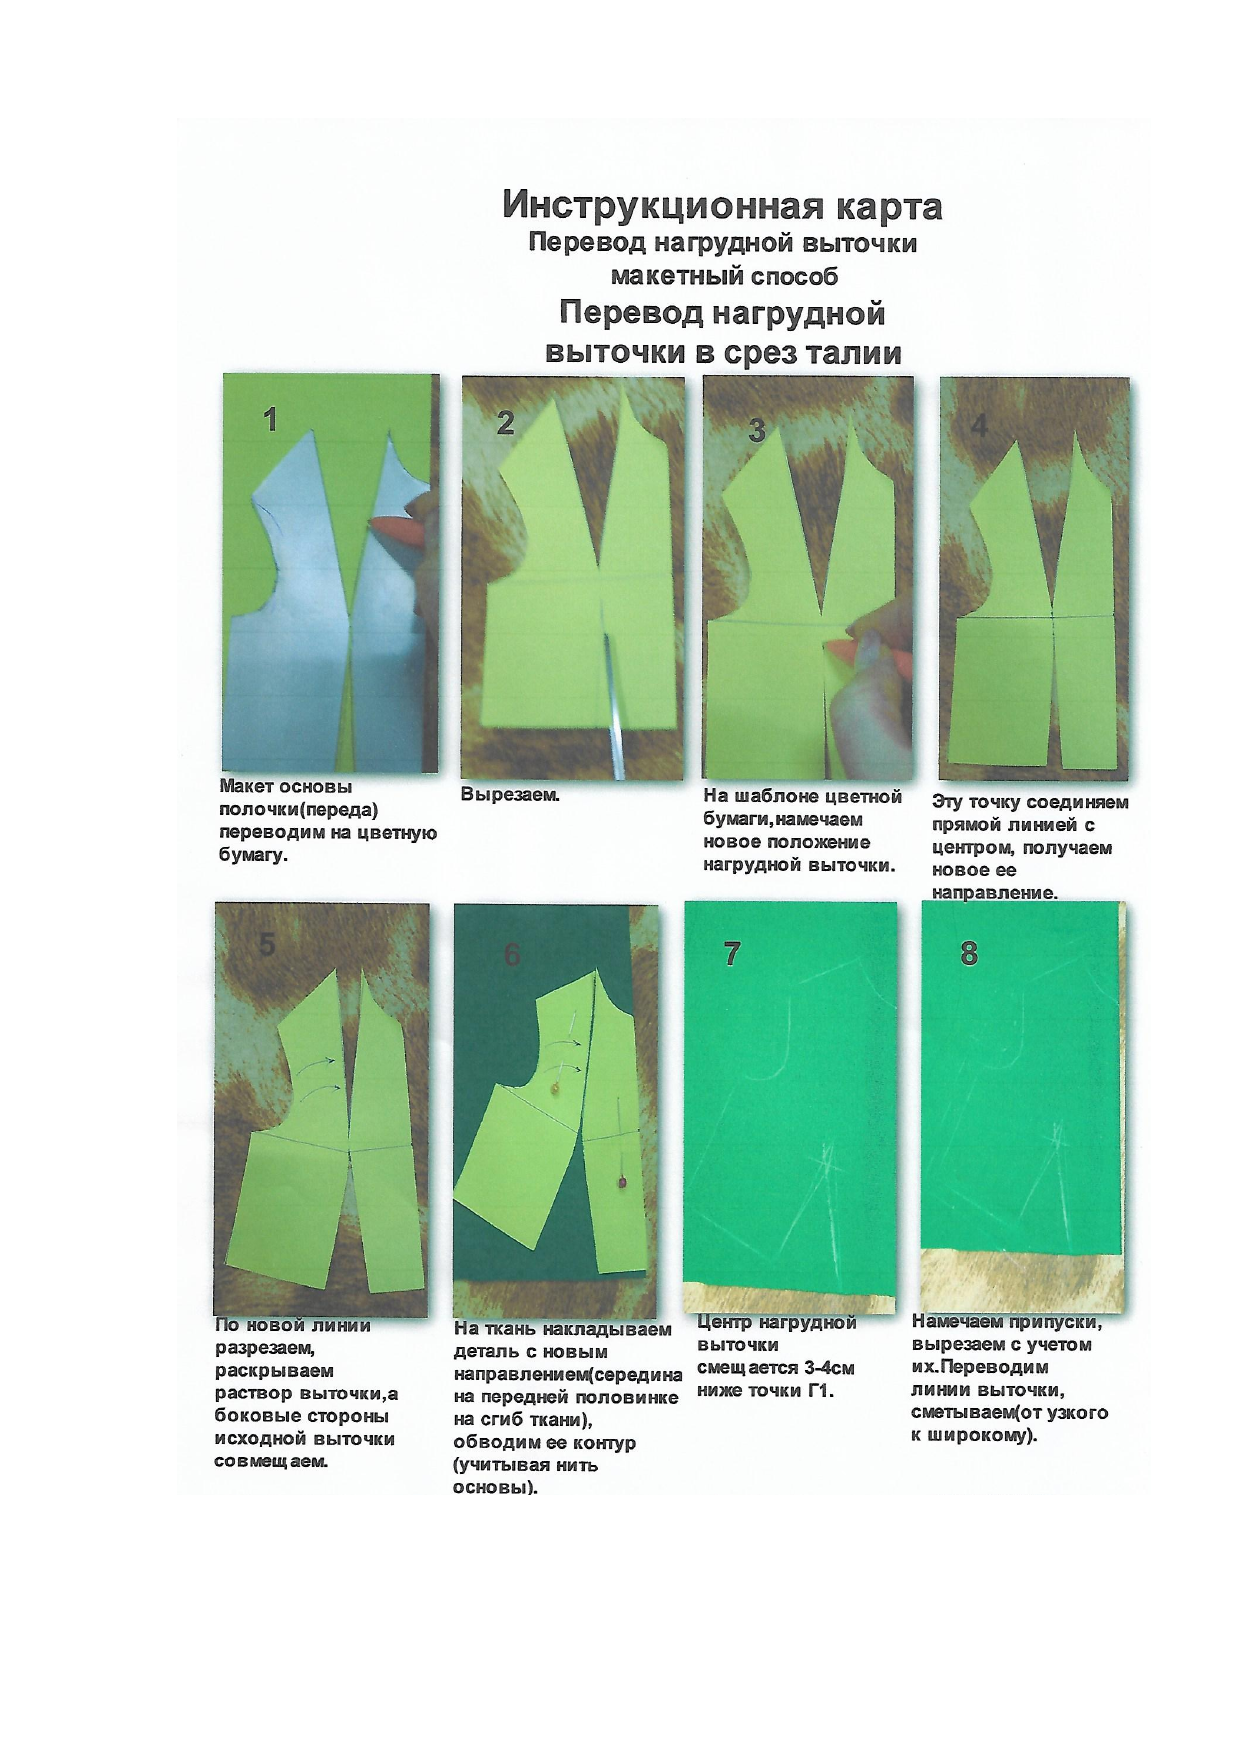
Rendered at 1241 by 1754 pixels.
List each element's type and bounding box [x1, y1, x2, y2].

picture [177, 118, 1151, 1495]
